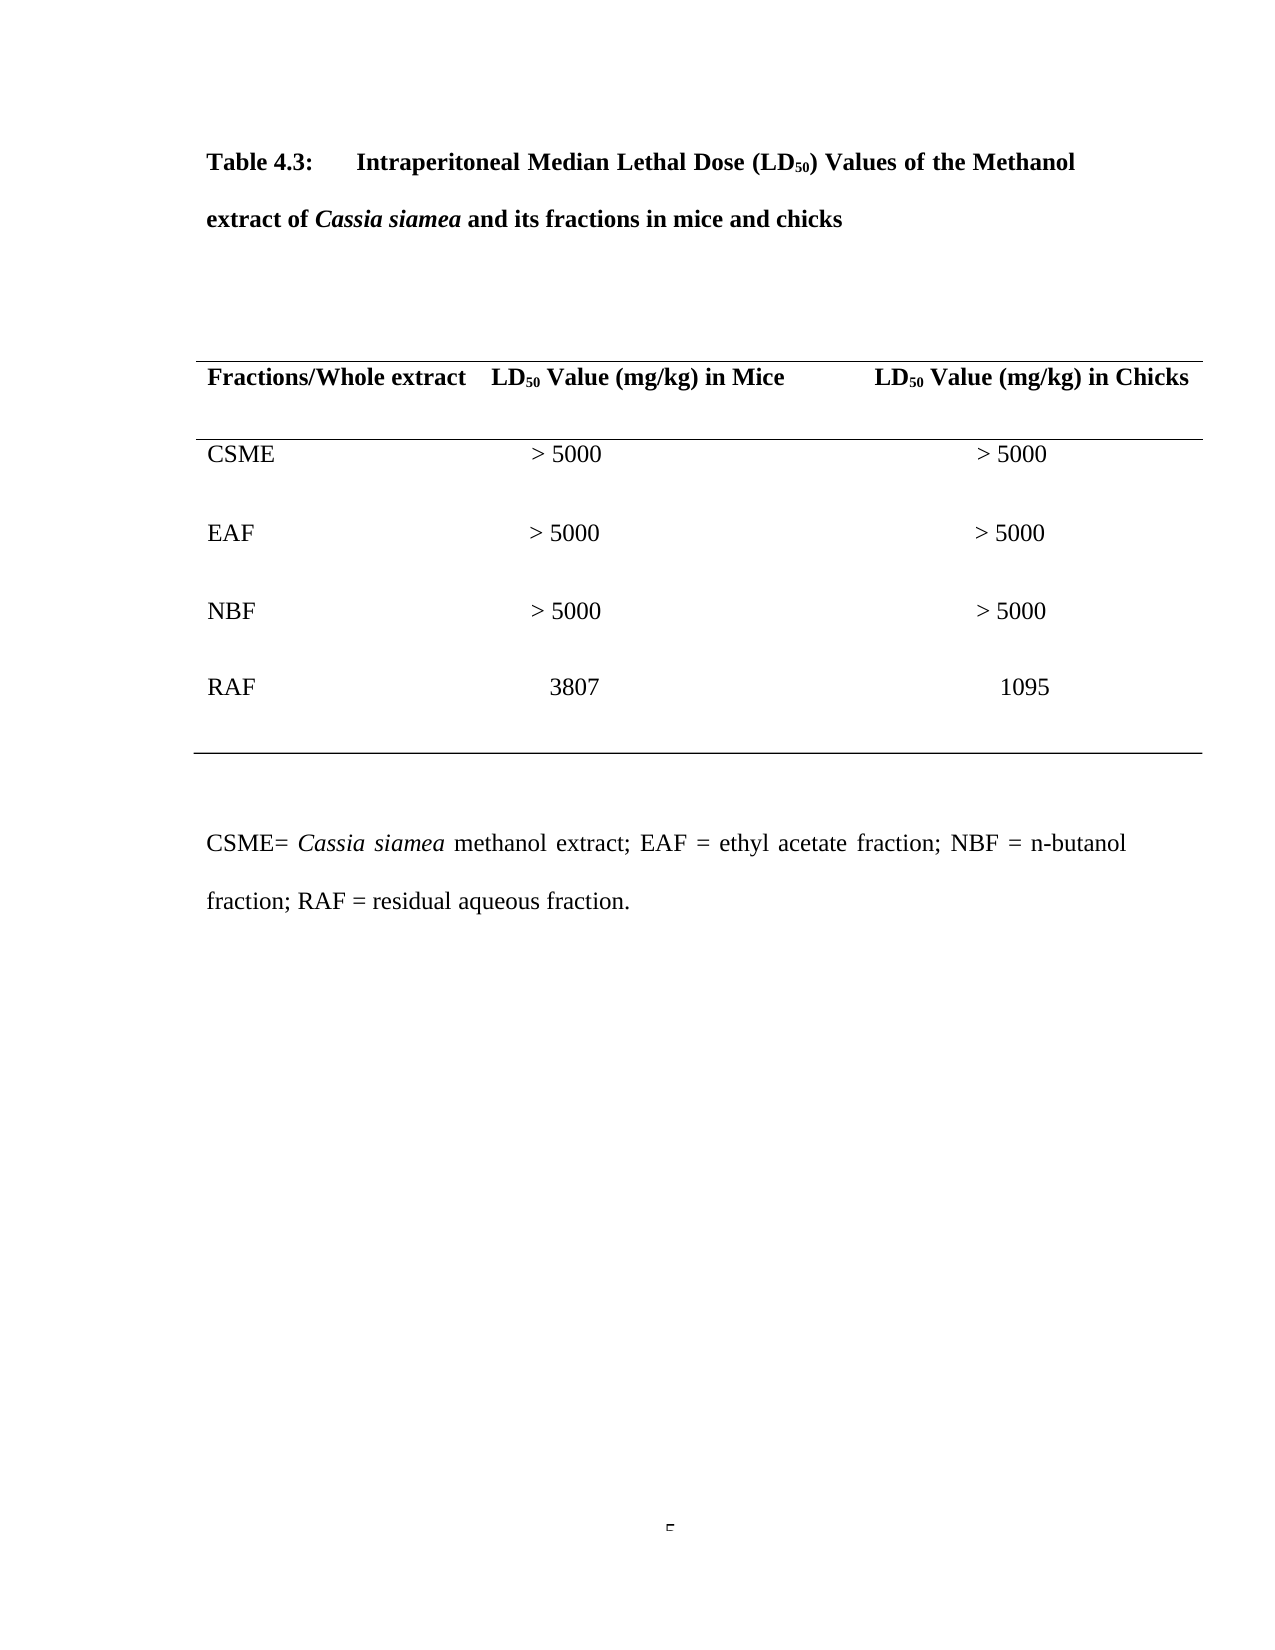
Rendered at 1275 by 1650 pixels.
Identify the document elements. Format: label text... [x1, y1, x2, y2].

table_cell CSME > 5000 > 5000 EAF > 5000 > 5000 NBF > 5000 > 5000 RAF 3807 1095 [196, 440, 1203, 702]
table_header Fractions/Whole extract LD50 Value (mg/kg) in Mice LD50 Value (mg/kg) in Chicks [196, 362, 1203, 439]
text CSME= Cassia siamea methanol extract; EAF = ethyl acetate fraction; NBF = n-butanol fraction; RAF = residual aqueous fraction. [206, 828, 1129, 915]
subtitle Table 4.3: Intraperitoneal Median Lethal Dose (LD50) Values of the Methanol extract of Cassia siamea and its fractions in mice and chicks [206, 147, 1125, 233]
